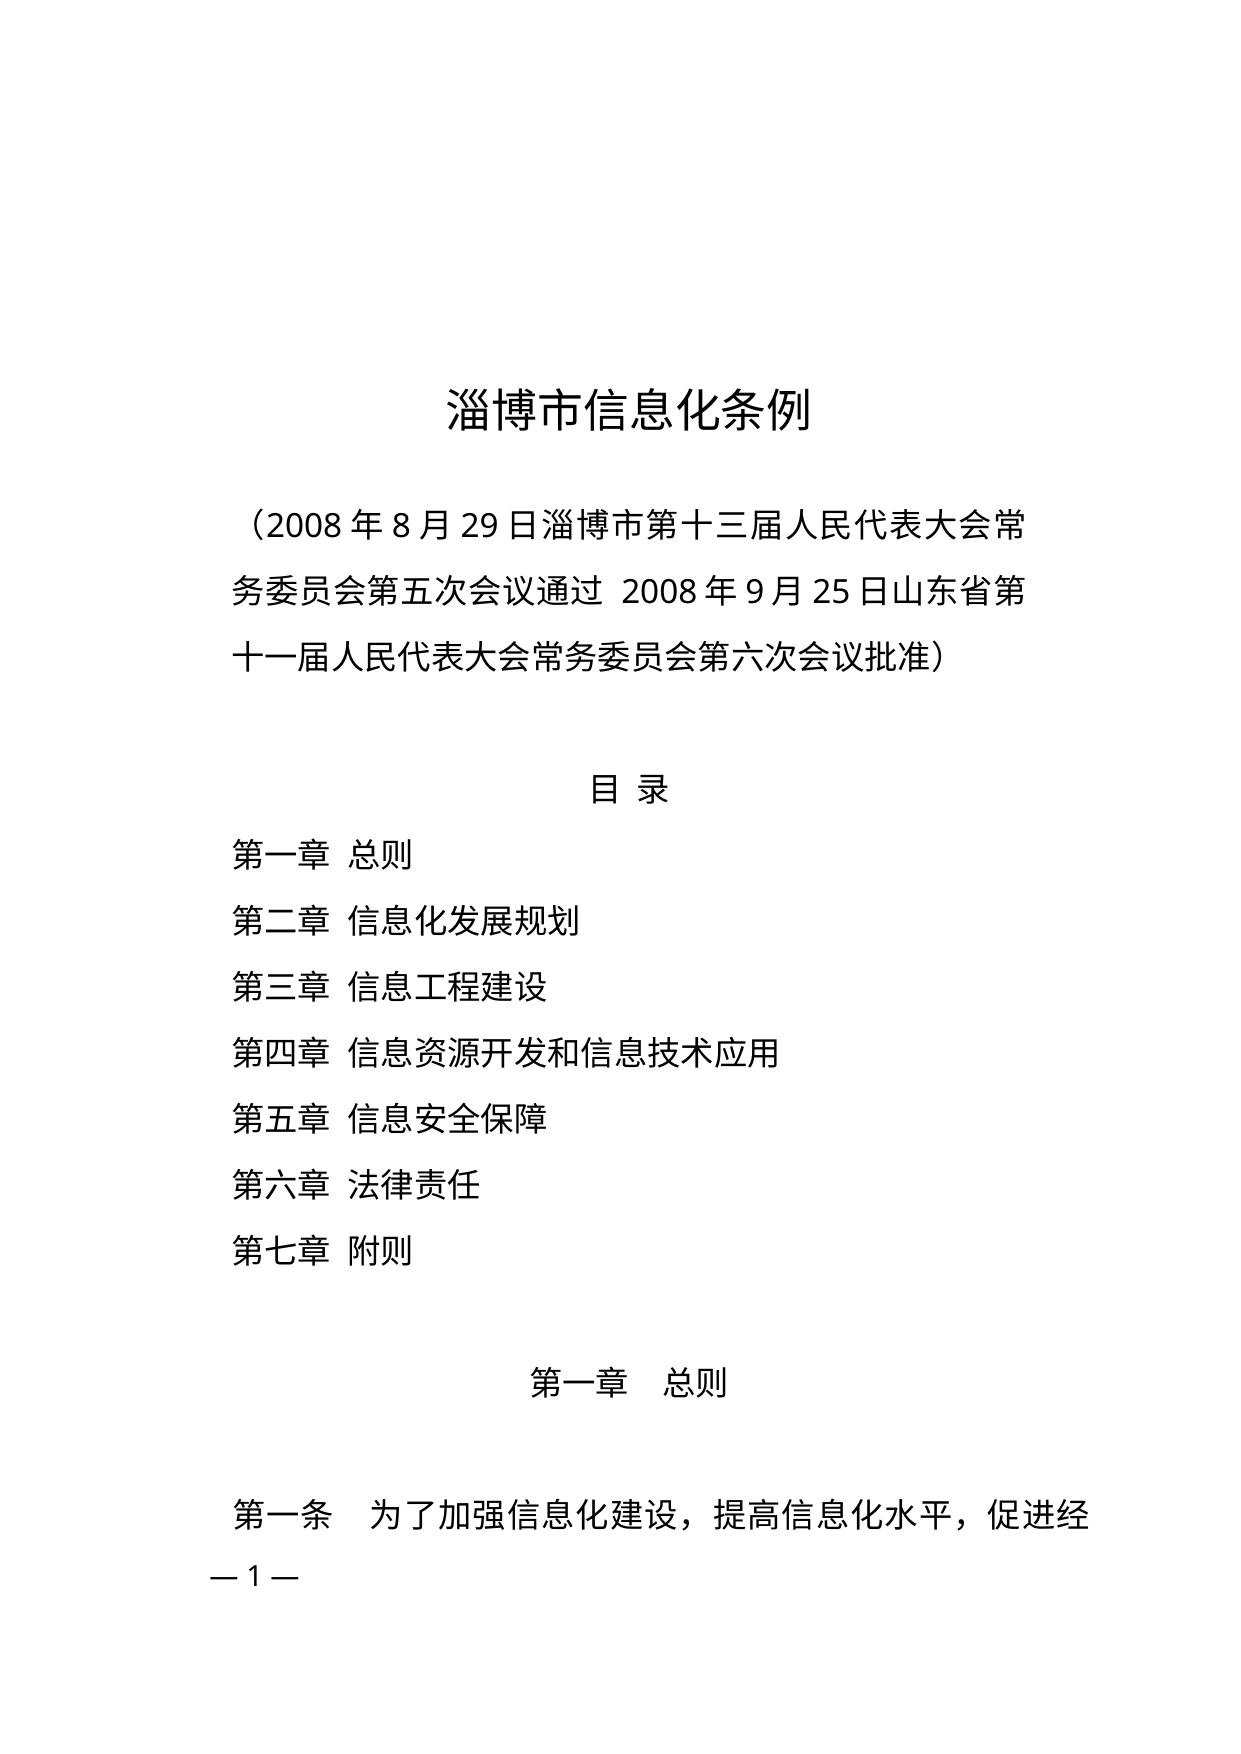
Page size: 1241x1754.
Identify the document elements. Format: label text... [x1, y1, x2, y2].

text 第一章 总则 [165, 1348, 1092, 1414]
list 信息工程建设 [231, 952, 1027, 1018]
text 淄博市信息化条例 [165, 357, 1092, 457]
list 信息化发展规划 [231, 886, 1027, 952]
list 信息资源开发和信息技术应用 [231, 1018, 1027, 1084]
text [165, 1480, 1092, 1546]
list 总则 [231, 820, 1027, 886]
text 目 录 [231, 754, 1027, 820]
text （2008年8月29日淄博市第十三届人民代表大会常务委员会第五次会议通过 2008年9月25日山东省第十一届人民代表大会常务委员会第六次会议批准） [231, 489, 1027, 688]
list 附则 [231, 1216, 1027, 1282]
list 法律责任 [231, 1150, 1027, 1216]
list 信息安全保障 [231, 1084, 1027, 1150]
